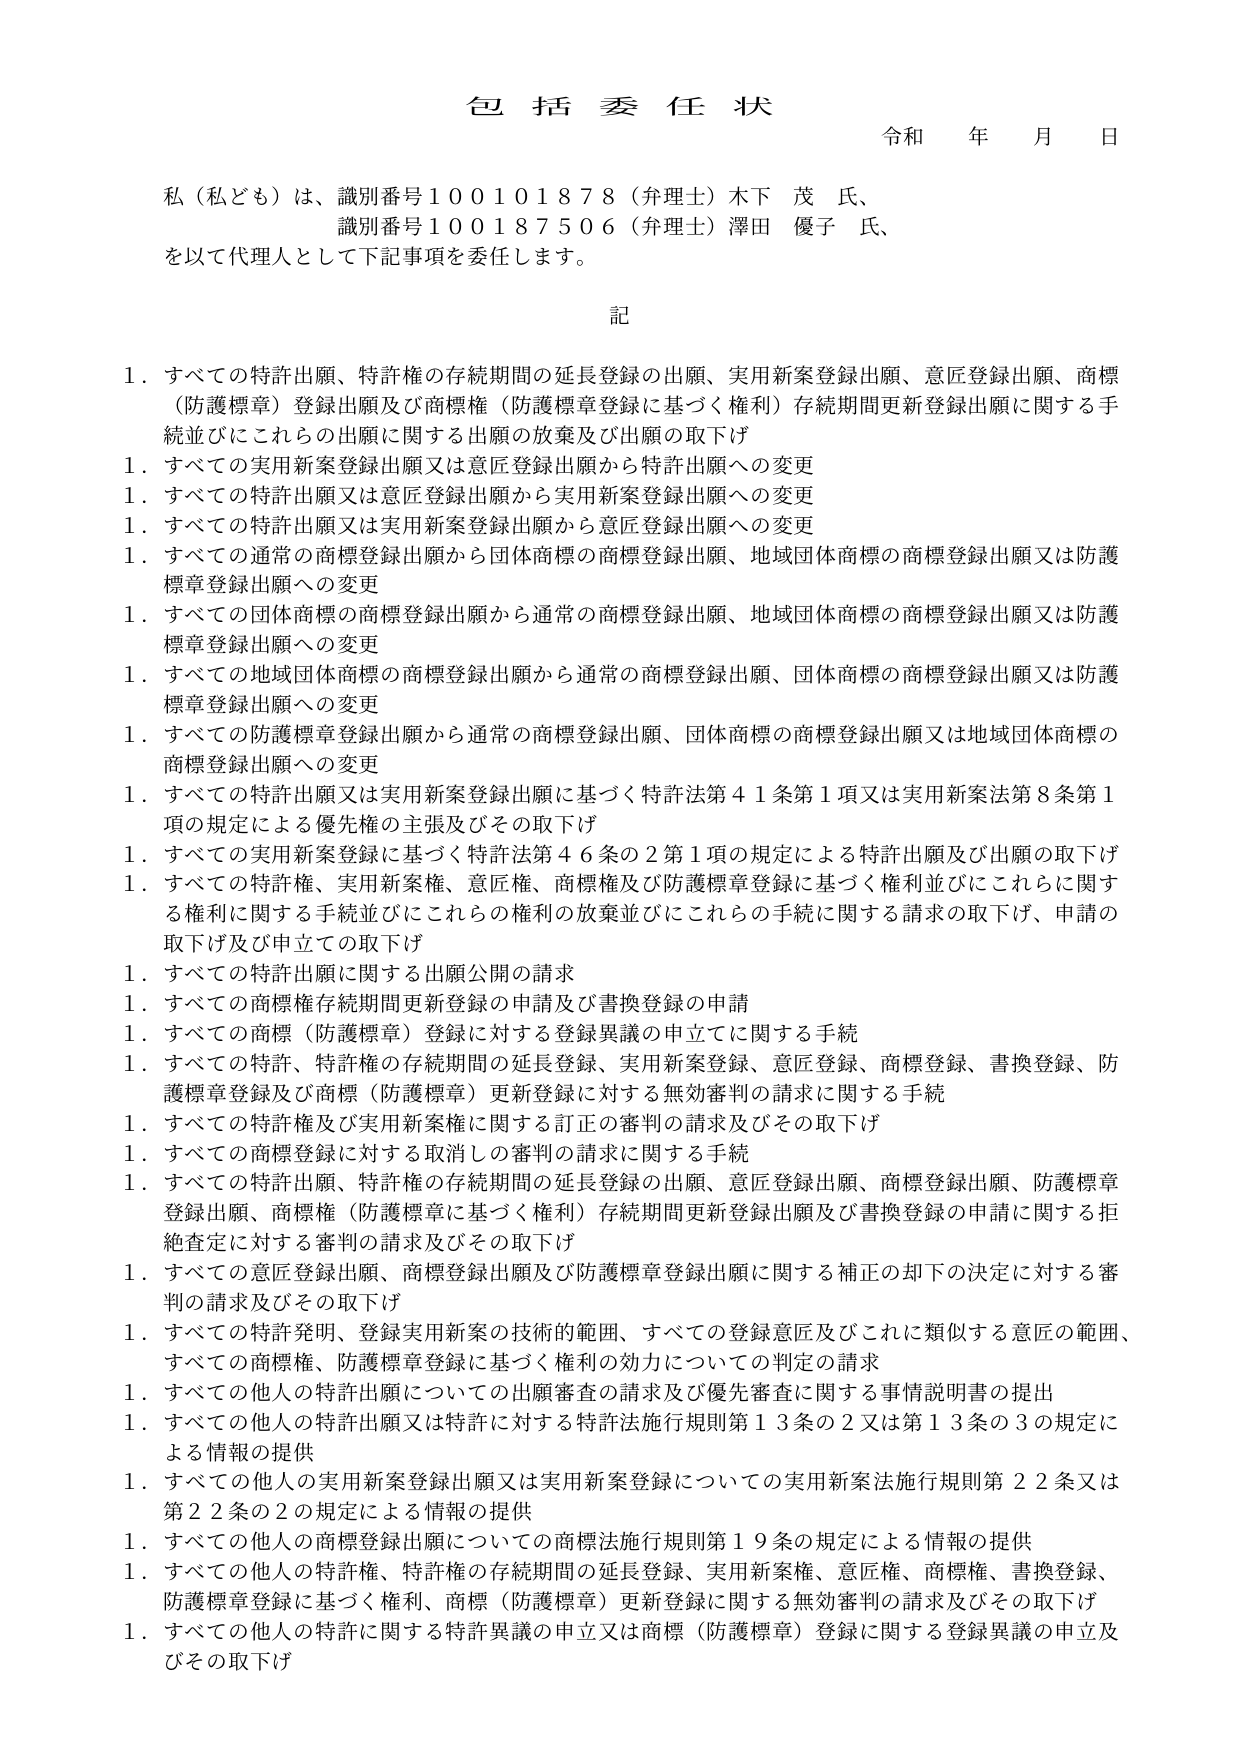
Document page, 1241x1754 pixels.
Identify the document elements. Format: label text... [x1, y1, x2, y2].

text １．すべての特許出願又は実用新案登録出願に基づく特許法第４１条第１項又は実用新案法第８条第１項の規定による優先権の主張及びその取下げ [119, 778, 1121, 838]
text １．すべての実用新案登録に基づく特許法第４６条の２第１項の規定による特許出願及び出願の取下げ [119, 838, 1121, 868]
text １．すべての特許出願又は実用新案登録出願から意匠登録出願への変更 [119, 509, 1121, 539]
text １．すべての実用新案登録出願又は意匠登録出願から特許出願への変更 [119, 449, 1121, 479]
text １．すべての特許権、実用新案権、意匠権、商標権及び防護標章登録に基づく権利並びにこれらに関する権利に関する手続並びにこれらの権利の放棄並びにこれらの手続に関する請求の取下げ、申請の取下げ及び申立ての取下げ [119, 868, 1121, 958]
text 識別番号１００１８７５０６（弁理士）澤田 優子 氏、 [119, 210, 1121, 240]
text １．すべての他人の特許権、特許権の存続期間の延長登録、実用新案権、意匠権、商標権、書換登録、防護標章登録に基づく権利、商標（防護標章）更新登録に関する無効審判の請求及びその取下げ [119, 1556, 1121, 1615]
text １．すべての特許出願に関する出願公開の請求 [119, 958, 1121, 987]
text １．すべての他人の特許に関する特許異議の申立又は商標（防護標章）登録に関する登録異議の申立及びその取下げ [119, 1615, 1121, 1675]
text １．すべての特許出願又は意匠登録出願から実用新案登録出願への変更 [119, 479, 1121, 509]
text 記 [119, 300, 1121, 330]
text 包 括 委 任 状 [119, 91, 1121, 121]
text １．すべての地域団体商標の商標登録出願から通常の商標登録出願、団体商標の商標登録出願又は防護標章登録出願への変更 [119, 659, 1121, 718]
text １．すべての商標権存続期間更新登録の申請及び書換登録の申請 [119, 987, 1121, 1017]
text 令和 年 月 日 [119, 121, 1121, 150]
text 私（私ども）は、識別番号１００１０１８７８（弁理士）木下 茂 氏、 [119, 180, 1121, 210]
text を以て代理人として下記事項を委任します。 [119, 240, 1121, 270]
text １．すべての商標（防護標章）登録に対する登録異議の申立てに関する手続 [119, 1017, 1121, 1047]
text １．すべての特許、特許権の存続期間の延長登録、実用新案登録、意匠登録、商標登録、書換登録、防護標章登録及び商標（防護標章）更新登録に対する無効審判の請求に関する手続 [119, 1047, 1121, 1107]
text １．すべての商標登録に対する取消しの審判の請求に関する手続 [119, 1137, 1121, 1167]
text １．すべての防護標章登録出願から通常の商標登録出願、団体商標の商標登録出願又は地域団体商標の商標登録出願への変更 [119, 718, 1121, 778]
text １．すべての意匠登録出願、商標登録出願及び防護標章登録出願に関する補正の却下の決定に対する審判の請求及びその取下げ [119, 1257, 1121, 1316]
text １．すべての他人の特許出願についての出願審査の請求及び優先審査に関する事情説明書の提出 [119, 1376, 1121, 1406]
text １．すべての特許権及び実用新案権に関する訂正の審判の請求及びその取下げ [119, 1107, 1121, 1137]
text １．すべての他人の実用新案登録出願又は実用新案登録についての実用新案法施行規則第２２条又は第２２条の２の規定による情報の提供 [119, 1466, 1121, 1526]
text １．すべての通常の商標登録出願から団体商標の商標登録出願、地域団体商標の商標登録出願又は防護標章登録出願への変更 [119, 539, 1121, 599]
text １．すべての特許出願、特許権の存続期間の延長登録の出願、実用新案登録出願、意匠登録出願、商標（防護標章）登録出願及び商標権（防護標章登録に基づく権利）存続期間更新登録出願に関する手続並びにこれらの出願に関する出願の放棄及び出願の取下げ [119, 360, 1121, 449]
text １．すべての特許出願、特許権の存続期間の延長登録の出願、意匠登録出願、商標登録出願、防護標章登録出願、商標権（防護標章に基づく権利）存続期間更新登録出願及び書換登録の申請に関する拒絶査定に対する審判の請求及びその取下げ [119, 1167, 1121, 1257]
text １．すべての団体商標の商標登録出願から通常の商標登録出願、地域団体商標の商標登録出願又は防護標章登録出願への変更 [119, 599, 1121, 659]
text １．すべての他人の商標登録出願についての商標法施行規則第１９条の規定による情報の提供 [119, 1526, 1121, 1556]
text １．すべての他人の特許出願又は特許に対する特許法施行規則第１３条の２又は第１３条の３の規定による情報の提供 [119, 1406, 1121, 1466]
text １．すべての特許発明、登録実用新案の技術的範囲、すべての登録意匠及びこれに類似する意匠の範囲、すべての商標権、防護標章登録に基づく権利の効力についての判定の請求 [119, 1316, 1121, 1376]
